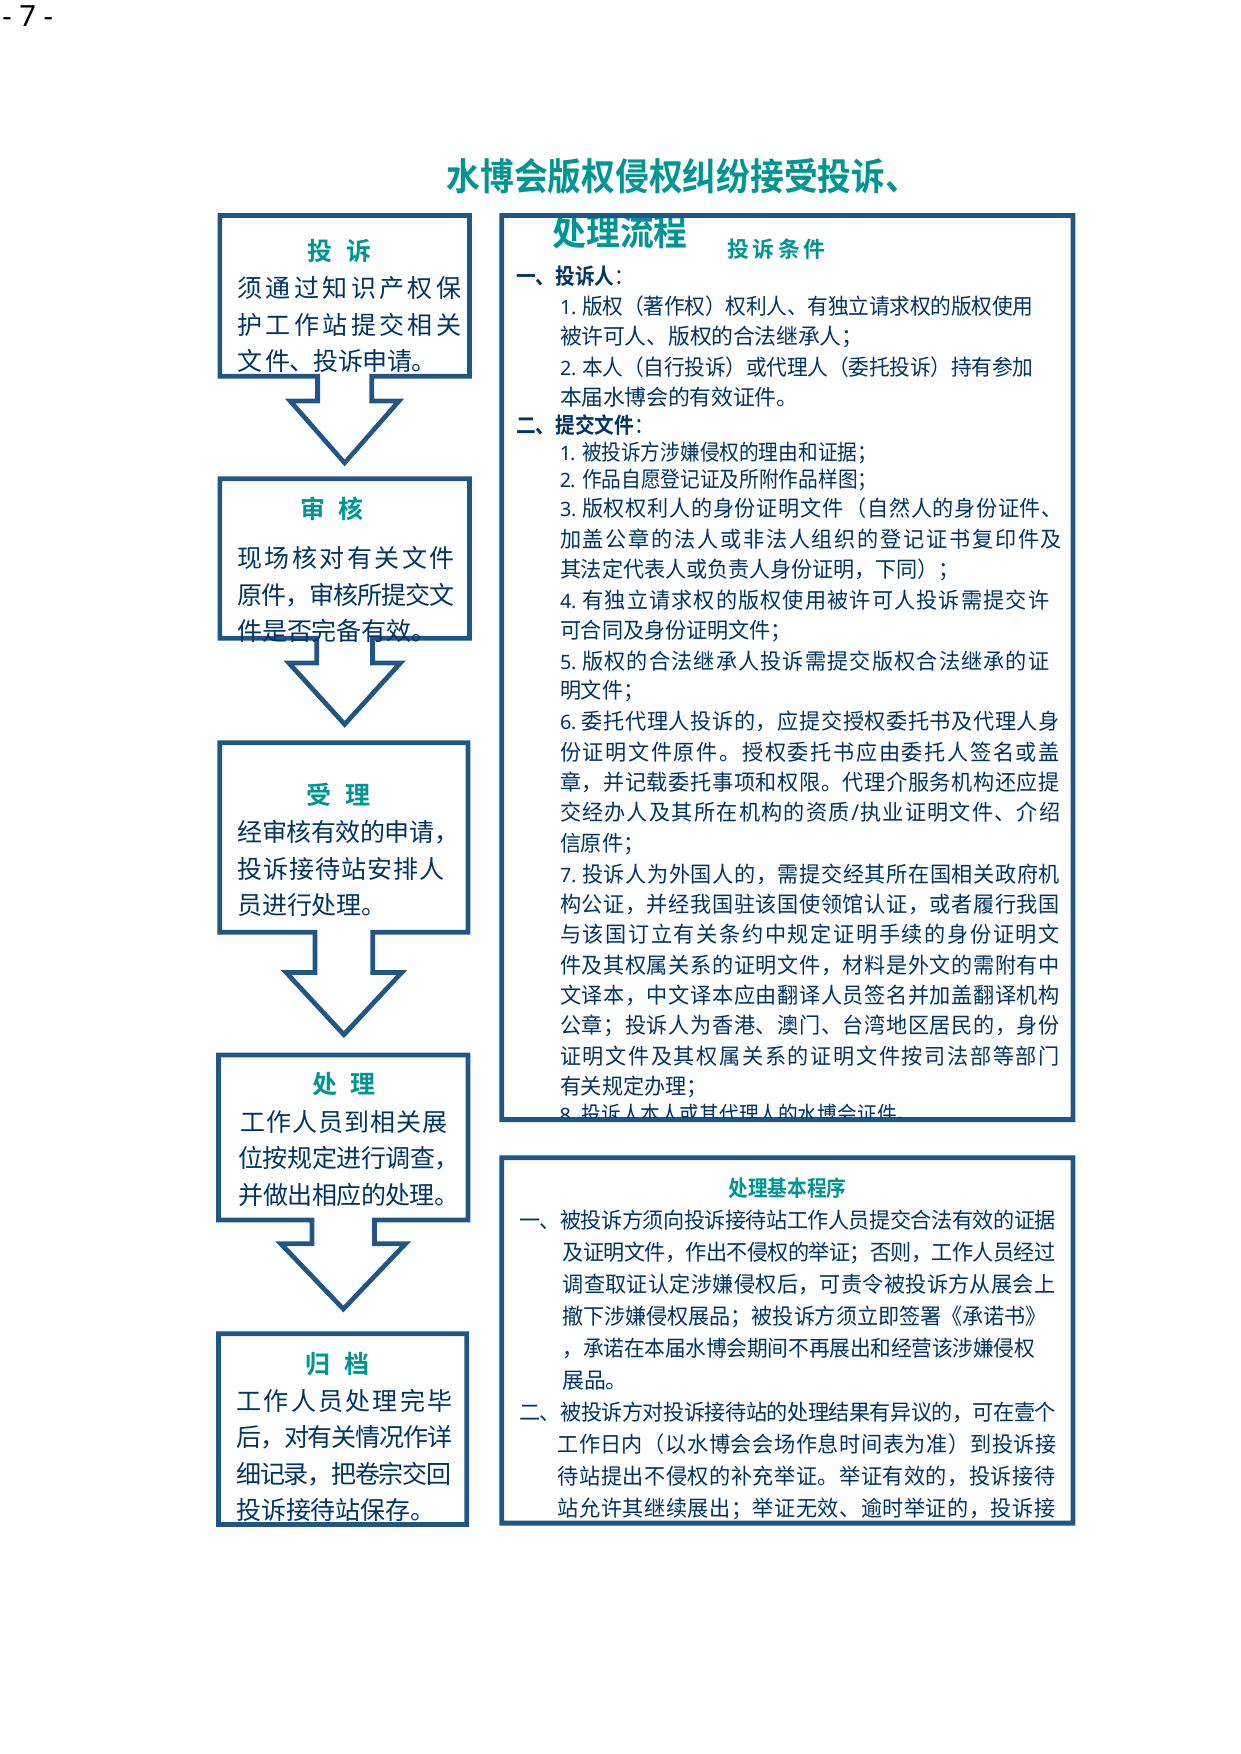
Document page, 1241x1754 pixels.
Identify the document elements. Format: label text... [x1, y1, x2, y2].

list 水博会版权侵权纠纷接受投诉、处理流程 [313, 147, 926, 256]
